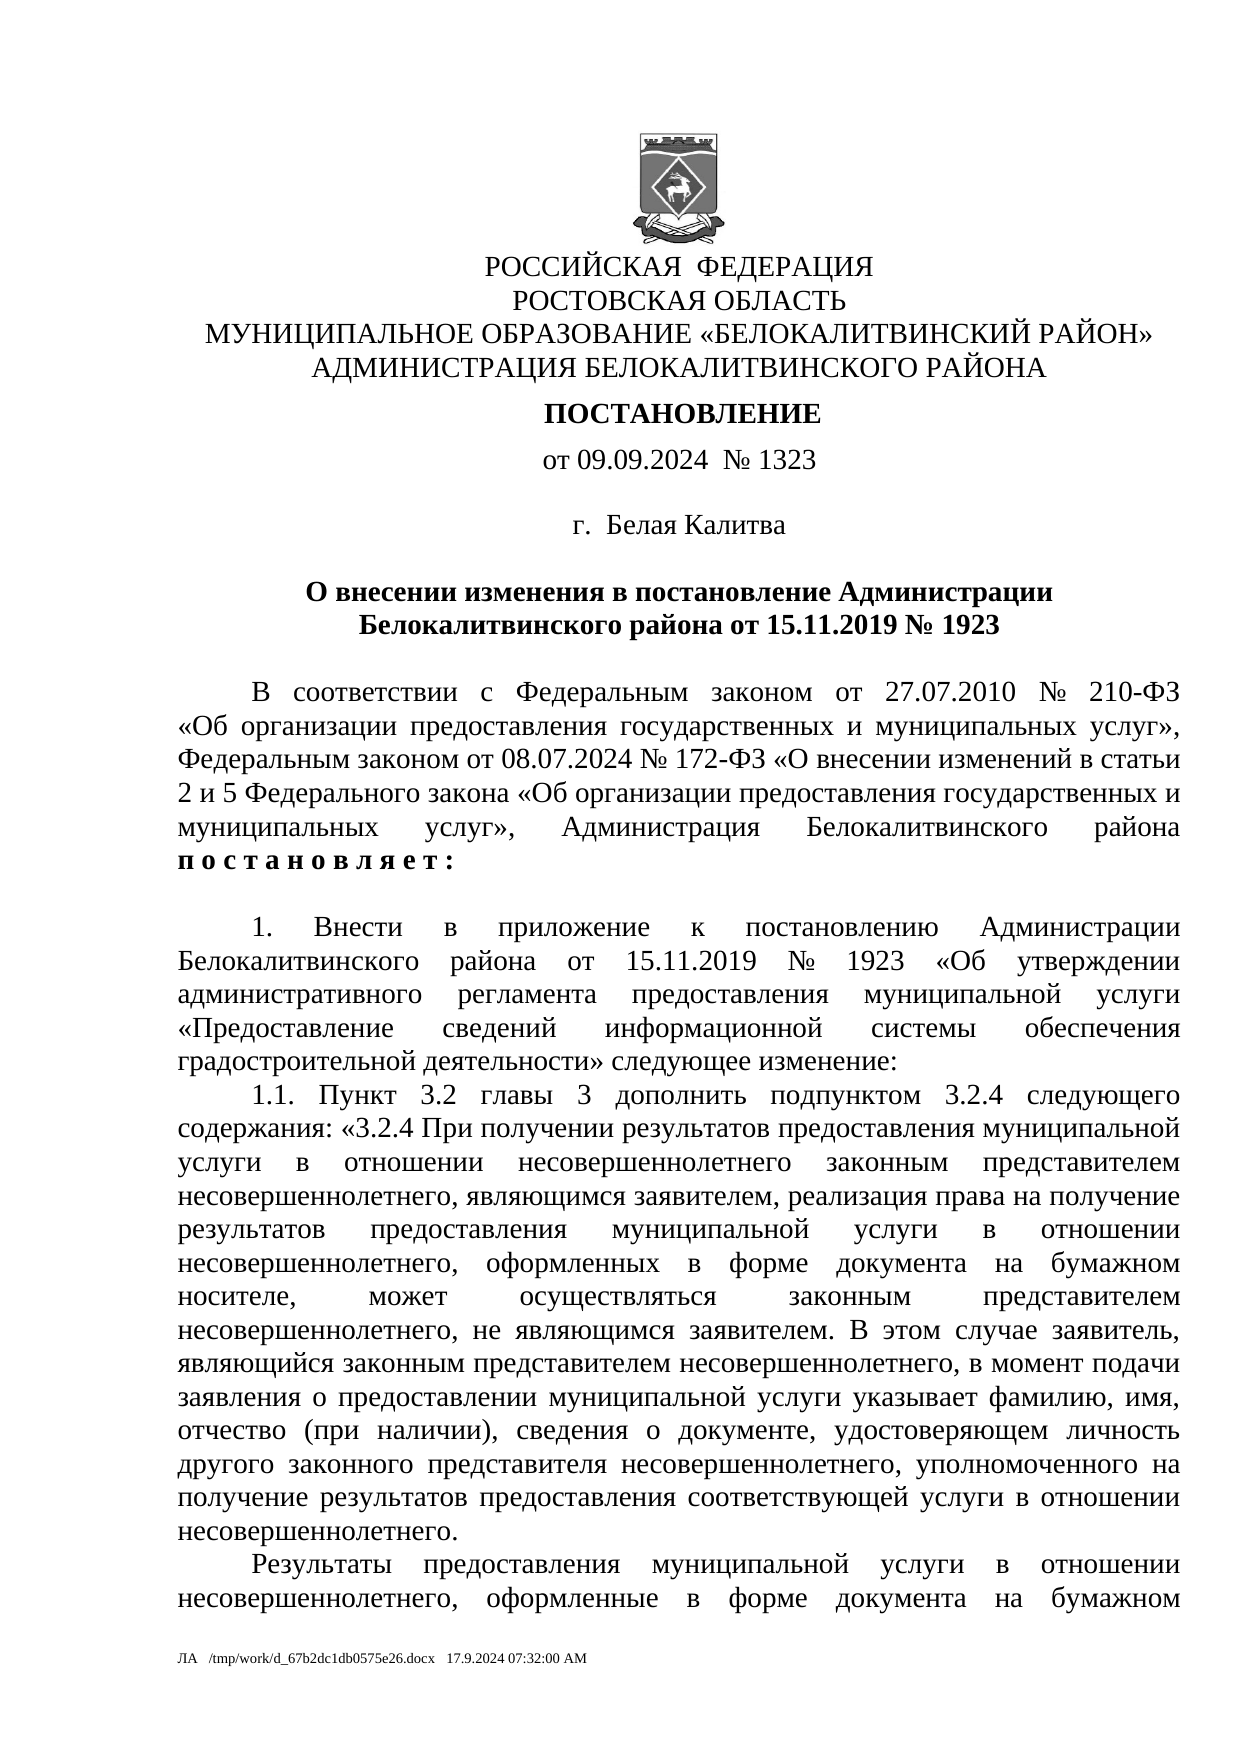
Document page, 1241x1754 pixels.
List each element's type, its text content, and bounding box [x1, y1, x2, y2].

subtitle АДМИНИСТРАЦИЯ БЕЛОКАЛИТВИНСКОГО РАЙОНА [177, 350, 1181, 383]
text В соответствии с Федеральным законом от 27.07.2010 № 210-ФЗ «Об организации предоставления государственных и муниципальных услуг», Федеральным законом от 08.07.2024 № 172-ФЗ «О внесении изменений в статьи 2 и 5 Федерального закона «Об организации предоставления государственных и муниципальных услуг», Администрация Белокалитвинского района п о с т а н о в л я е т : [177, 674, 1181, 876]
subtitle ПОСТАНОВЛЕНИЕ [177, 396, 1181, 429]
subtitle РОСТОВСКАЯ ОБЛАСТЬ [177, 283, 1181, 316]
text 1.1. Пункт 3.2 главы 3 дополнить подпунктом 3.2.4 следующего содержания: «3.2.4 При получении результатов предоставления муниципальной услуги в отношении несовершеннолетнего законным представителем несовершеннолетнего, являющимся заявителем, реализация права на получение результатов предоставления муниципальной услуги в отношении несовершеннолетнего, оформленных в форме документа на бумажном носителе, может осуществляться законным представителем несовершеннолетнего, не являющимся заявителем. В этом случае заявитель, являющийся законным представителем несовершеннолетнего, в момент подачи заявления о предоставлении муниципальной услуги указывает фамилию, имя, отчество (при наличии), сведения о документе, удостоверяющем личность другого законного представителя несовершеннолетнего, уполномоченного на получение результатов предоставления соответствующей услуги в отношении несовершеннолетнего. [177, 1077, 1181, 1547]
subtitle МУНИЦИПАЛЬНОЕ ОБРАЗОВАНИЕ «БЕЛОКАЛИТВИНСКИЙ РАЙОН» [177, 316, 1181, 350]
subtitle РОССИЙСКАЯ ФЕДЕРАЦИЯ [177, 249, 1181, 283]
text от 09.09.2024 № 1323 [177, 442, 1181, 476]
text О внесении изменения в постановление Администрации Белокалитвинского района от 15.11.2019 № 1923 [177, 574, 1181, 641]
text г. Белая Калитва [177, 507, 1181, 540]
picture [632, 130, 727, 250]
text 1. Внести в приложение к постановлению Администрации Белокалитвинского района от 15.11.2019 № 1923 «Об утверждении административного регламента предоставления муниципальной услуги «Предоставление сведений информационной системы обеспечения градостроительной деятельности» следующее изменение: [177, 909, 1181, 1077]
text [177, 1547, 1181, 1614]
